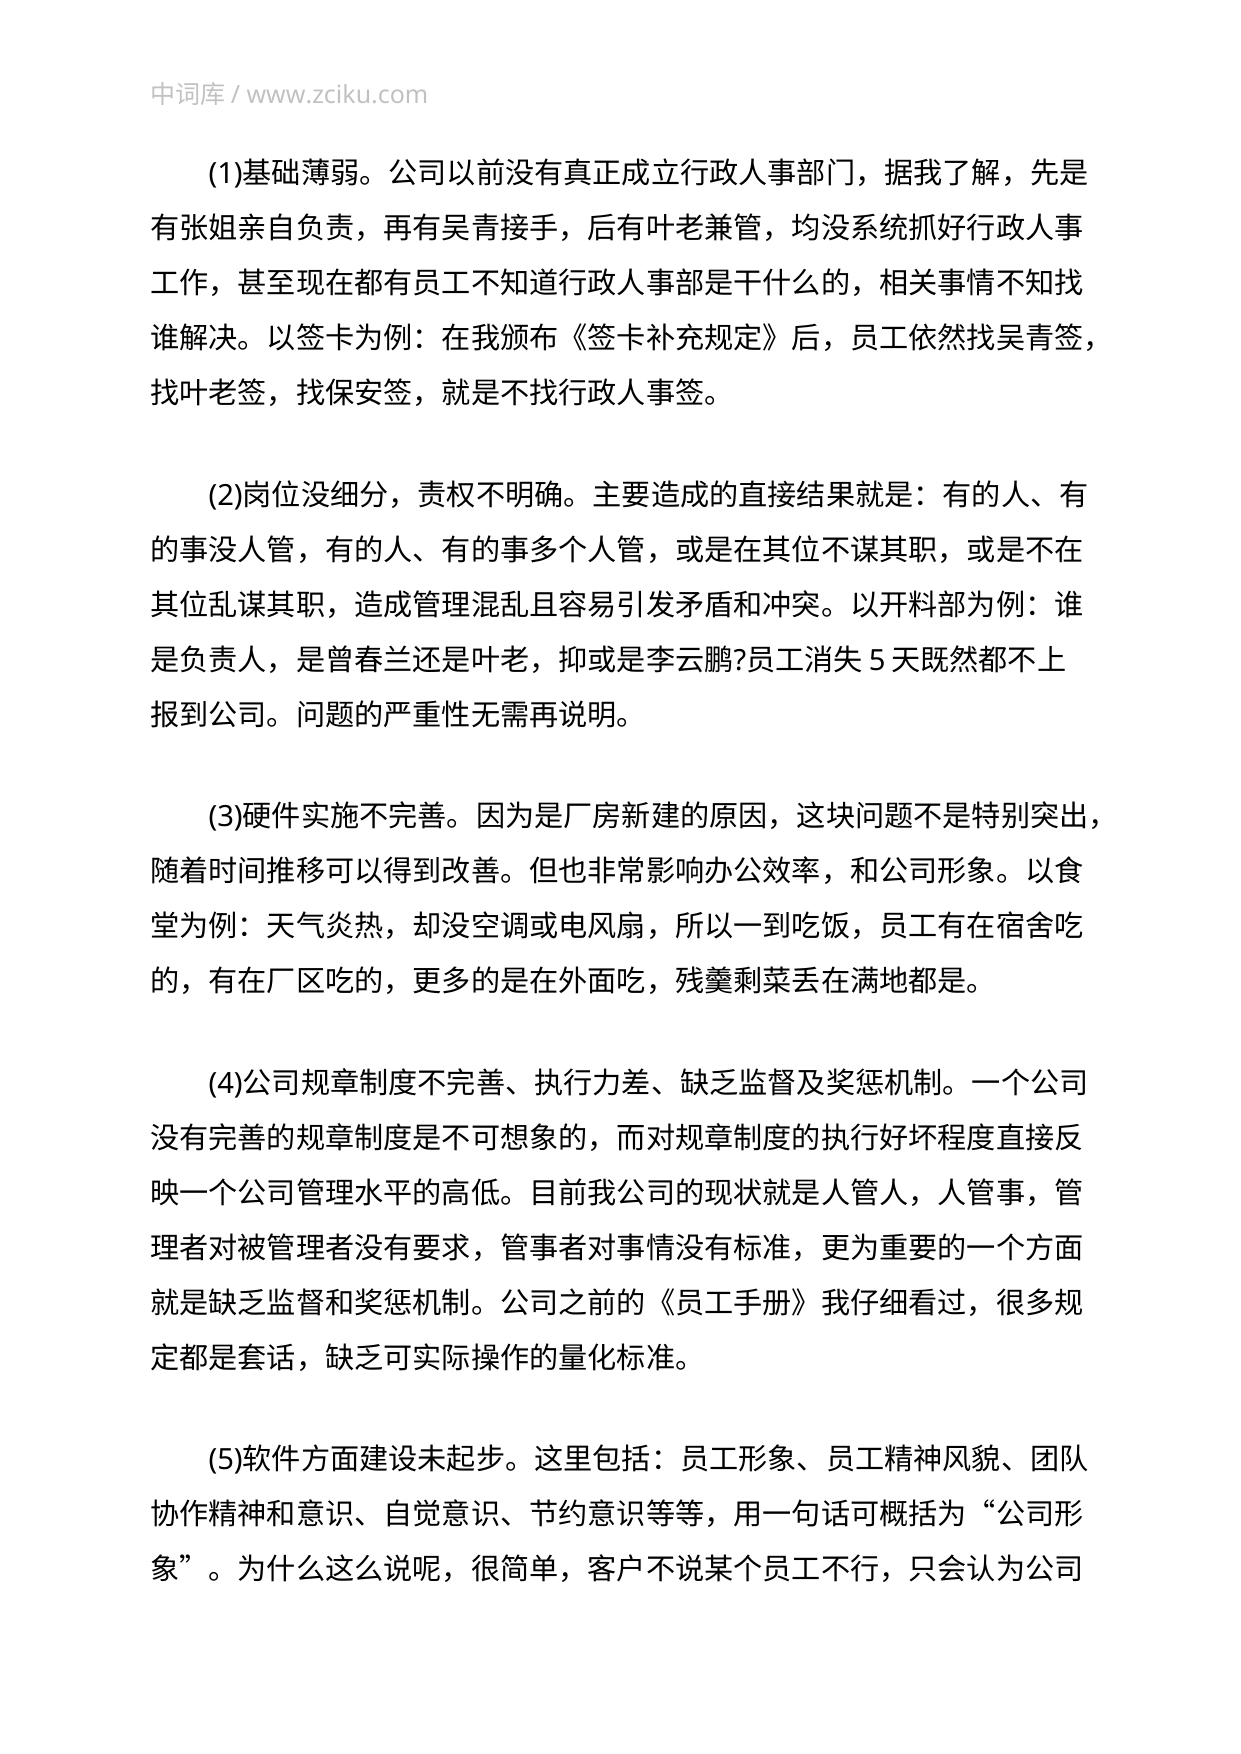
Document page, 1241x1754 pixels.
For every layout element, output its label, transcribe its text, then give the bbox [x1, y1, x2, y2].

text (2)岗位没细分，责权不明确。主要造成的直接结果就是：有的人、有的事没人管，有的人、有的事多个人管，或是在其位不谋其职，或是不在其位乱谋其职，造成管理混乱且容易引发矛盾和冲突。以开料部为例：谁是负责人，是曾春兰还是叶老，抑或是李云鹏?员工消失5天既然都不上报到公司。问题的严重性无需再说明。 [150, 471, 1090, 733]
text (1)基础薄弱。公司以前没有真正成立行政人事部门，据我了解，先是有张姐亲自负责，再有吴青接手，后有叶老兼管，均没系统抓好行政人事工作，甚至现在都有员工不知道行政人事部是干什么的，相关事情不知找谁解决。以签卡为例：在我颁布《签卡补充规定》后，员工依然找吴青签，找叶老签，找保安签，就是不找行政人事签。 [150, 150, 1090, 412]
text (4)公司规章制度不完善、执行力差、缺乏监督及奖惩机制。一个公司没有完善的规章制度是不可想象的，而对规章制度的执行好坏程度直接反映一个公司管理水平的高低。目前我公司的现状就是人管人，人管事，管理者对被管理者没有要求，管事者对事情没有标准，更为重要的一个方面就是缺乏监督和奖惩机制。公司之前的《员工手册》我仔细看过，很多规定都是套话，缺乏可实际操作的量化标准。 [150, 1059, 1090, 1376]
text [150, 1436, 1090, 1588]
text (3)硬件实施不完善。因为是厂房新建的原因，这块问题不是特别突出，随着时间推移可以得到改善。但也非常影响办公效率，和公司形象。以食堂为例：天气炎热，却没空调或电风扇，所以一到吃饭，员工有在宿舍吃的，有在厂区吃的，更多的是在外面吃，残羹剩菜丢在满地都是。 [150, 793, 1090, 1000]
